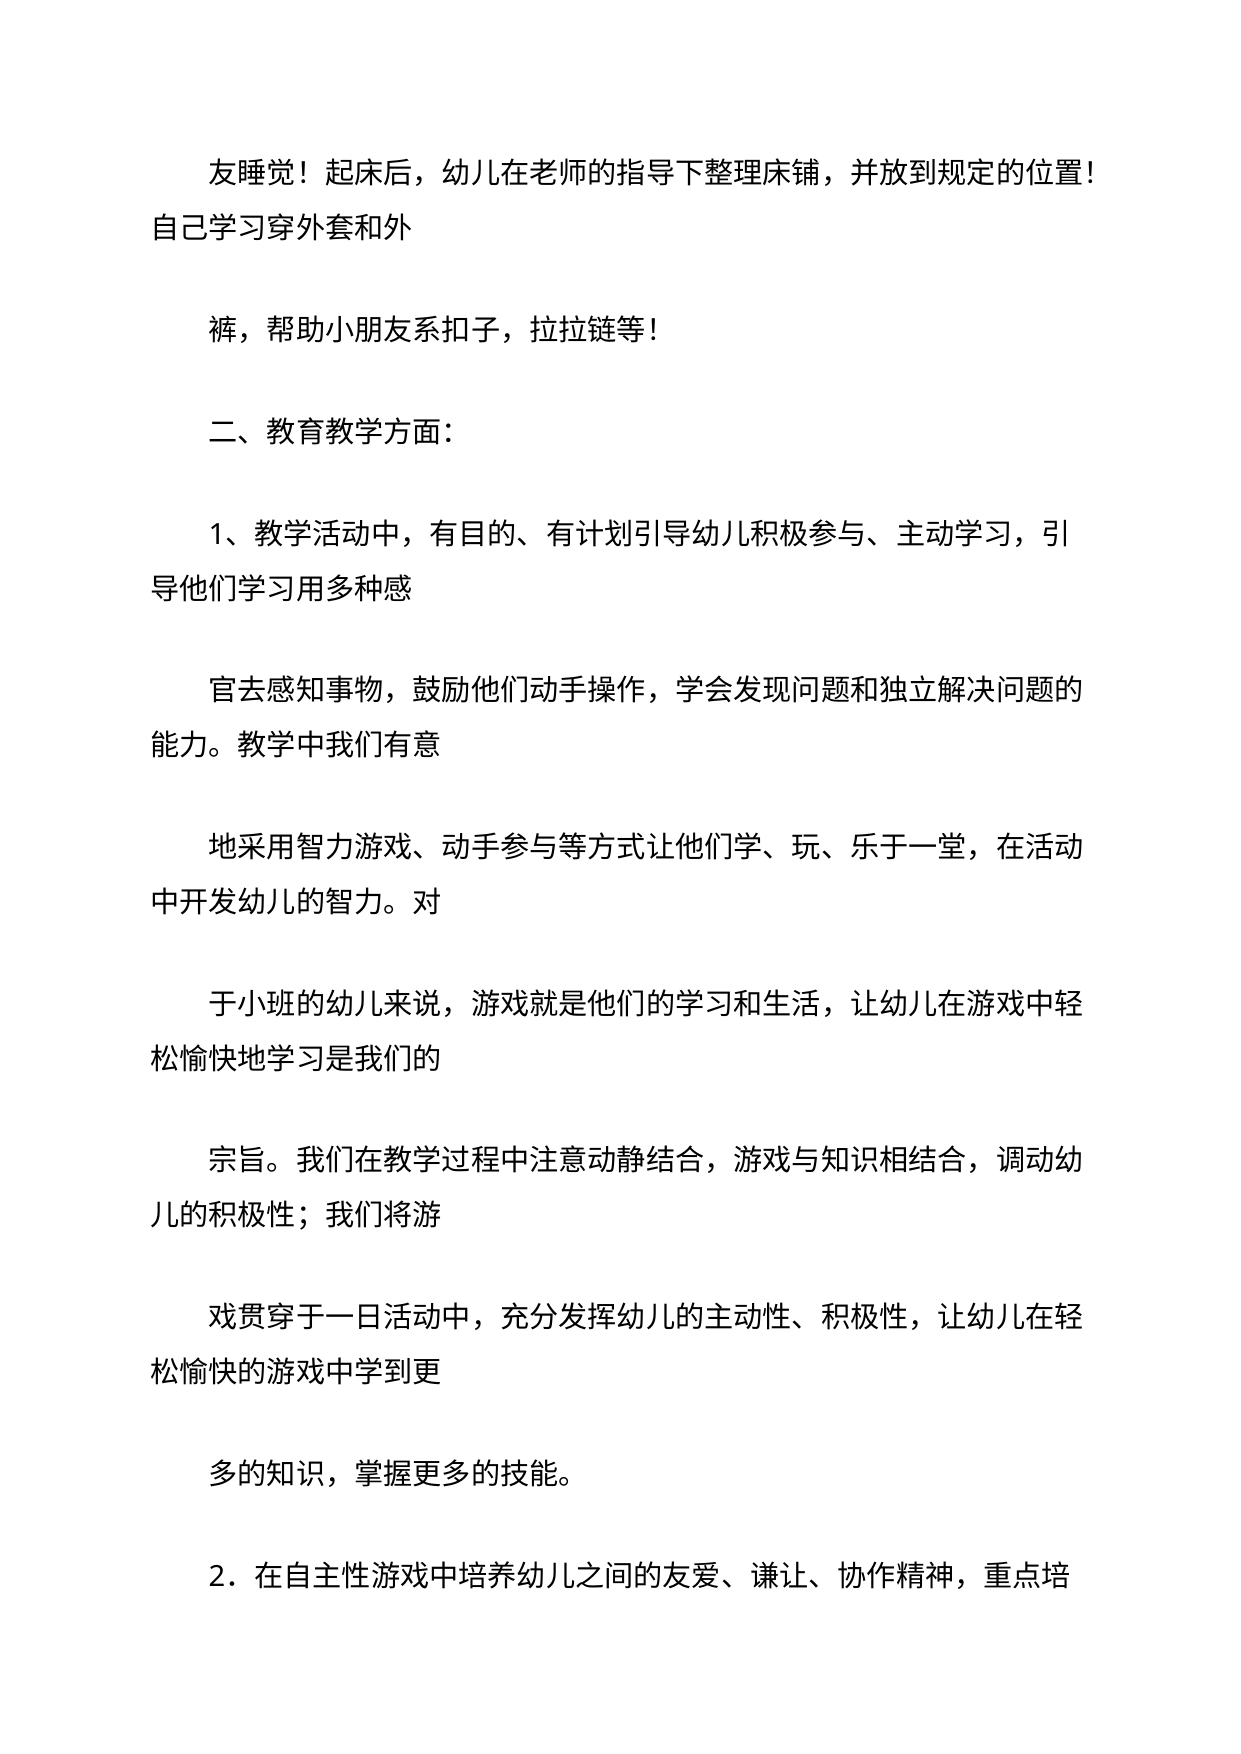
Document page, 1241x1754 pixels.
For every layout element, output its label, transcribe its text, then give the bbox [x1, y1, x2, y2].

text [150, 1552, 1090, 1594]
text 友睡觉！起床后，幼儿在老师的指导下整理床铺，并放到规定的位置！自己学习穿外套和外 [150, 150, 1090, 247]
text 裤，帮助小朋友系扣子，拉拉链等！ [150, 307, 1090, 349]
text 地采用智力游戏、动手参与等方式让他们学、玩、乐于一堂，在活动中开发幼儿的智力。对 [150, 824, 1090, 921]
text 于小班的幼儿来说，游戏就是他们的学习和生活，让幼儿在游戏中轻松愉快地学习是我们的 [150, 980, 1090, 1077]
text 1、教学活动中，有目的、有计划引导幼儿积极参与、主动学习，引导他们学习用多种感 [150, 510, 1090, 607]
text 戏贯穿于一日活动中，充分发挥幼儿的主动性、积极性，让幼儿在轻松愉快的游戏中学到更 [150, 1294, 1090, 1391]
text 宗旨。我们在教学过程中注意动静结合，游戏与知识相结合，调动幼儿的积极性；我们将游 [150, 1137, 1090, 1234]
text 二、教育教学方面： [150, 408, 1090, 451]
text 多的知识，掌握更多的技能。 [150, 1450, 1090, 1493]
text 官去感知事物，鼓励他们动手操作，学会发现问题和独立解决问题的能力。教学中我们有意 [150, 667, 1090, 764]
